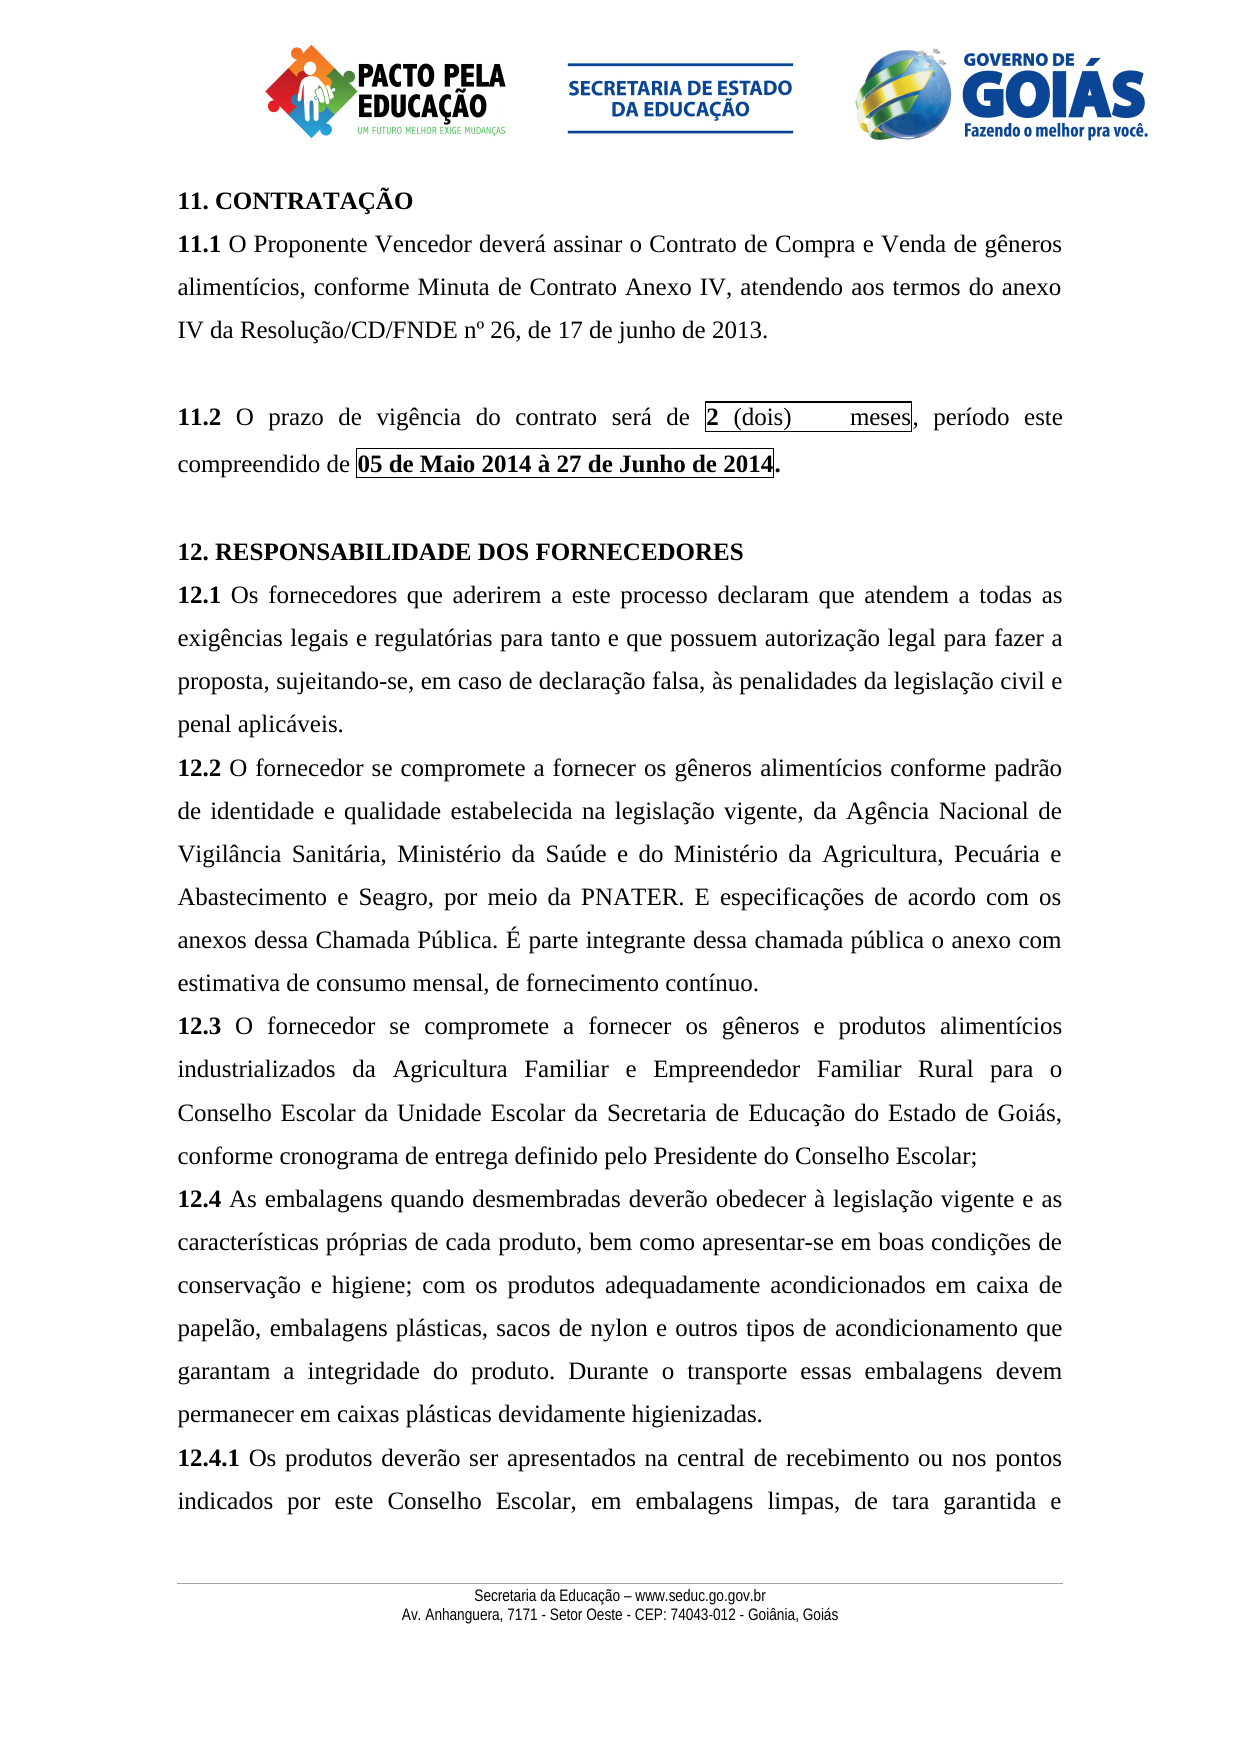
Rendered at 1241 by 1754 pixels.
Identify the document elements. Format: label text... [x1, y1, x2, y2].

text 12.2 O fornecedor se compromete a fornecer os gêneros alimentícios conforme padrão de identidade e qualidade estabelecida na legislação vigente, da Agência Nacional de Vigilância Sanitária, Ministério da Saúde e do Ministério da Agricultura, Pecuária e Abastecimento e Seagro, por meio da PNATER. E especificações de acordo com os anexos dessa Chamada Pública. É parte integrante dessa chamada pública o anexo com estimativa de consumo mensal, de fornecimento contínuo. [177, 753, 1063, 997]
text 12. RESPONSABILIDADE DOS FORNECEDORES [177, 537, 1063, 566]
picture [256, 40, 1155, 149]
text 11.2 O prazo de vigência do contrato será de 2 (dois) meses, período este compreendido de 05 de Maio 2014 à 27 de Junho de 2014. [177, 401, 1063, 478]
text 12.4 As embalagens quando desmembradas deverão obedecer à legislação vigente e as características próprias de cada produto, bem como apresentar-se em boas condições de conservação e higiene; com os produtos adequadamente acondicionados em caixa de papelão, embalagens plásticas, sacos de nylon e outros tipos de acondicionamento que garantam a integridade do produto. Durante o transporte essas embalagens devem permanecer em caixas plásticas devidamente higienizadas. [177, 1184, 1063, 1428]
text 12.1 Os fornecedores que aderirem a este processo declaram que atendem a todas as exigências legais e regulatórias para tanto e que possuem autorização legal para fazer a proposta, sujeitando-se, em caso de declaração falsa, às penalidades da legislação civil e penal aplicáveis. [177, 580, 1063, 738]
text 12.3 O fornecedor se compromete a fornecer os gêneros e produtos alimentícios industrializados da Agricultura Familiar e Empreendedor Familiar Rural para o Conselho Escolar da Unidade Escolar da Secretaria de Educação do Estado de Goiás, conforme cronograma de entrega definido pelo Presidente do Conselho Escolar; [177, 1011, 1063, 1169]
text 11.1 O Proponente Vencedor deverá assinar o Contrato de Compra e Venda de gêneros alimentícios, conforme Minuta de Contrato Anexo IV, atendendo aos termos do anexo IV da Resolução/CD/FNDE nº 26, de 17 de junho de 2013. [177, 229, 1063, 344]
text 11. CONTRATAÇÃO [177, 186, 1063, 214]
